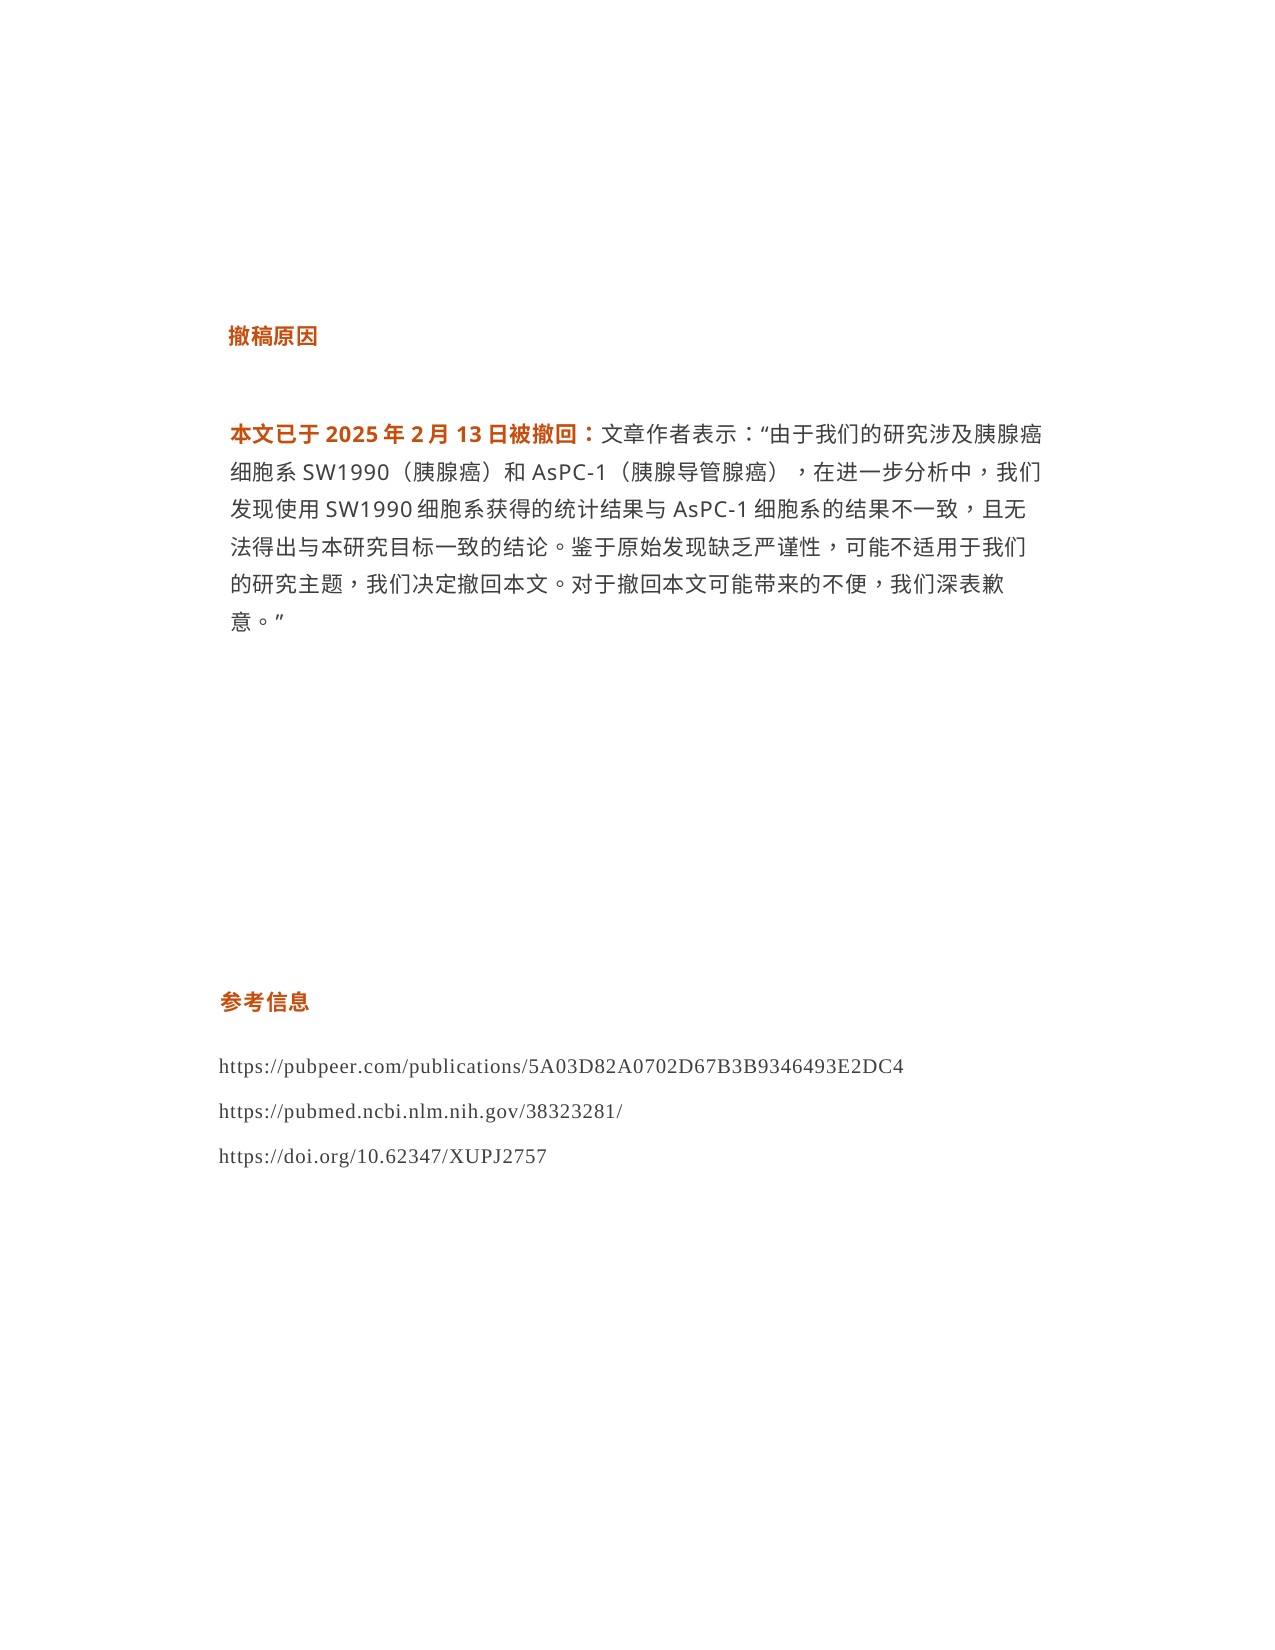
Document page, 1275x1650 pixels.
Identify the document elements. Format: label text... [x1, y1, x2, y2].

text https://doi.org/10.62347/XUPJ2757 [219, 1123, 1056, 1168]
text https://pubmed.ncbi.nlm.nih.gov/38323281/ [219, 1078, 1056, 1123]
text https://pubpeer.com/publications/5A03D82A0702D67B3B9346493E2DC4 [219, 1033, 1056, 1078]
text 本文已于2025年2月13日被撤回：文章作者表示：“由于我们的研究涉及胰腺癌细胞系SW1990（胰腺癌）和AsPC-1（胰腺导管腺癌），在进一步分析中，我们发现使用SW1990细胞系获得的统计结果与AsPC-1细胞系的结果不一致，且无法得出与本研究目标一致的结论。鉴于原始发现缺乏严谨性，可能不适用于我们的研究主题，我们决定撤回本文。对于撤回本文可能带来的不便，我们深表歉意。” [230, 412, 1045, 637]
text 参考信息 [220, 978, 1055, 1017]
text 撤稿原因 [228, 306, 1047, 351]
